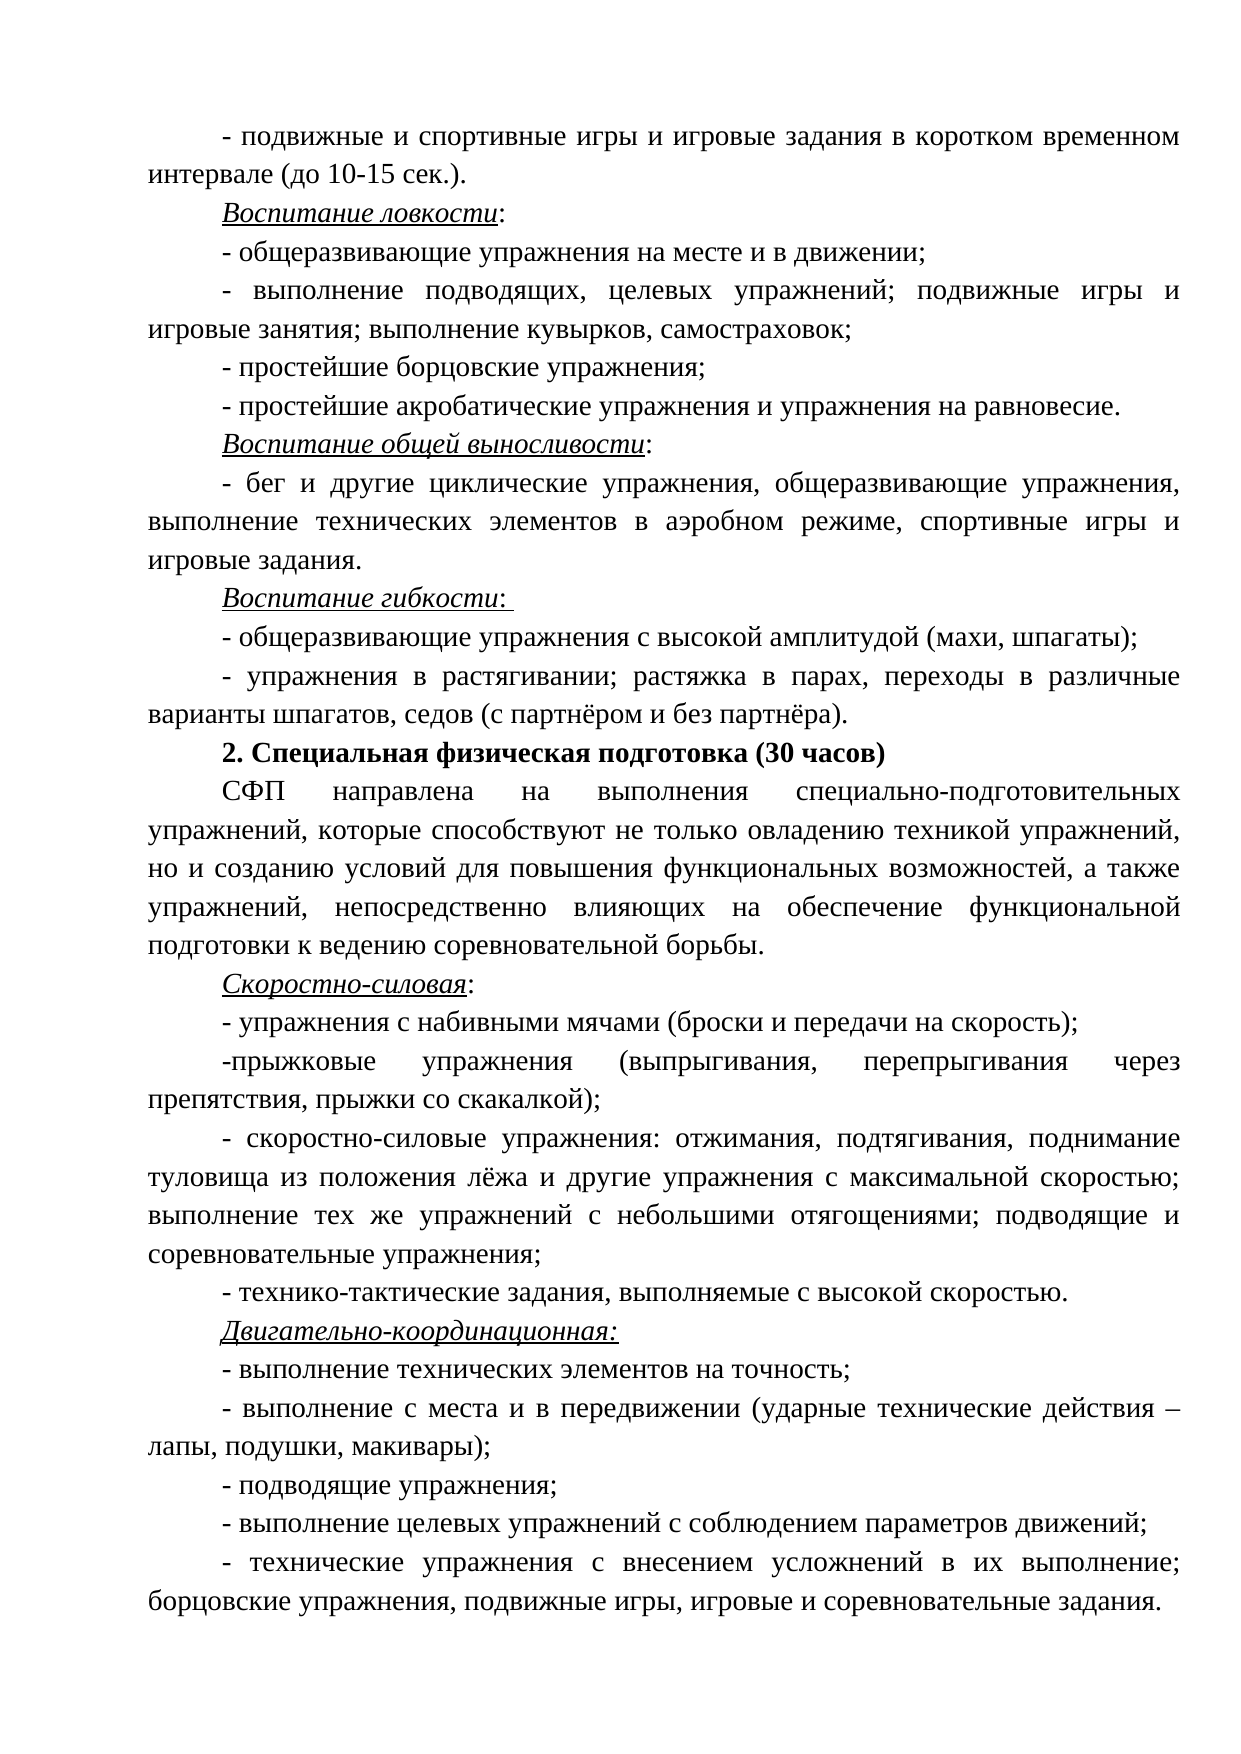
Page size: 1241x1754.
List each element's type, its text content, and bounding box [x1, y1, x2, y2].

text - скоростно-силовые упражнения: отжимания, подтягивания, поднимание туловища из положения лёжа и другие упражнения с максимальной скоростью; выполнение тех же упражнений с небольшими отягощениями; подводящие и соревновательные упражнения; [148, 1120, 1181, 1269]
text - выполнение целевых упражнений с соблюдением параметров движений; [148, 1506, 1181, 1539]
text Воспитание общей выносливости: [148, 426, 1181, 460]
text - подводящие упражнения; [148, 1467, 1181, 1501]
text - упражнения с набивными мячами (броски и передачи на скорость); [148, 1004, 1181, 1038]
text - выполнение с места и в передвижении (ударные технические действия – лапы, подушки, макивары); [148, 1390, 1181, 1462]
text Двигательно-координационная: [148, 1313, 1181, 1346]
text - выполнение подводящих, целевых упражнений; подвижные игры и игровые занятия; выполнение кувырков, самостраховок; [148, 272, 1181, 344]
text -прыжковые упражнения (выпрыгивания, перепрыгивания через препятствия, прыжки со скакалкой); [148, 1043, 1181, 1115]
text 2. Специальная физическая подготовка (30 часов) [148, 735, 1181, 768]
text - технические упражнения с внесением усложнений в их выполнение; борцовские упражнения, подвижные игры, игровые и соревновательные задания. [148, 1544, 1181, 1616]
text - упражнения в растягивании; растяжка в парах, переходы в различные варианты шпагатов, седов (с партнёром и без партнёра). [148, 658, 1181, 730]
text - простейшие акробатические упражнения и упражнения на равновесие. [148, 388, 1181, 421]
text - общеразвивающие упражнения с высокой амплитудой (махи, шпагаты); [148, 619, 1181, 653]
text - выполнение технических элементов на точность; [148, 1351, 1181, 1385]
text СФП направлена на выполнения специально-подготовительных упражнений, которые способствуют не только овладению техникой упражнений, но и созданию условий для повышения функциональных возможностей, а также упражнений, непосредственно влияющих на обеспечение функциональной подготовки к ведению соревновательной борьбы. [148, 773, 1181, 961]
text Скоростно-силовая: [148, 966, 1181, 999]
text - простейшие борцовские упражнения; [148, 349, 1181, 383]
text - общеразвивающие упражнения на месте и в движении; [148, 234, 1181, 267]
text Воспитание гибкости: [148, 581, 1181, 614]
text - бег и другие циклические упражнения, общеразвивающие упражнения, выполнение технических элементов в аэробном режиме, спортивные игры и игровые задания. [148, 465, 1181, 576]
text - технико-тактические задания, выполняемые с высокой скоростью. [148, 1274, 1181, 1308]
text Воспитание ловкости: [148, 195, 1181, 229]
text - подвижные и спортивные игры и игровые задания в коротком временном интервале (до 10-15 сек.). [148, 118, 1181, 190]
